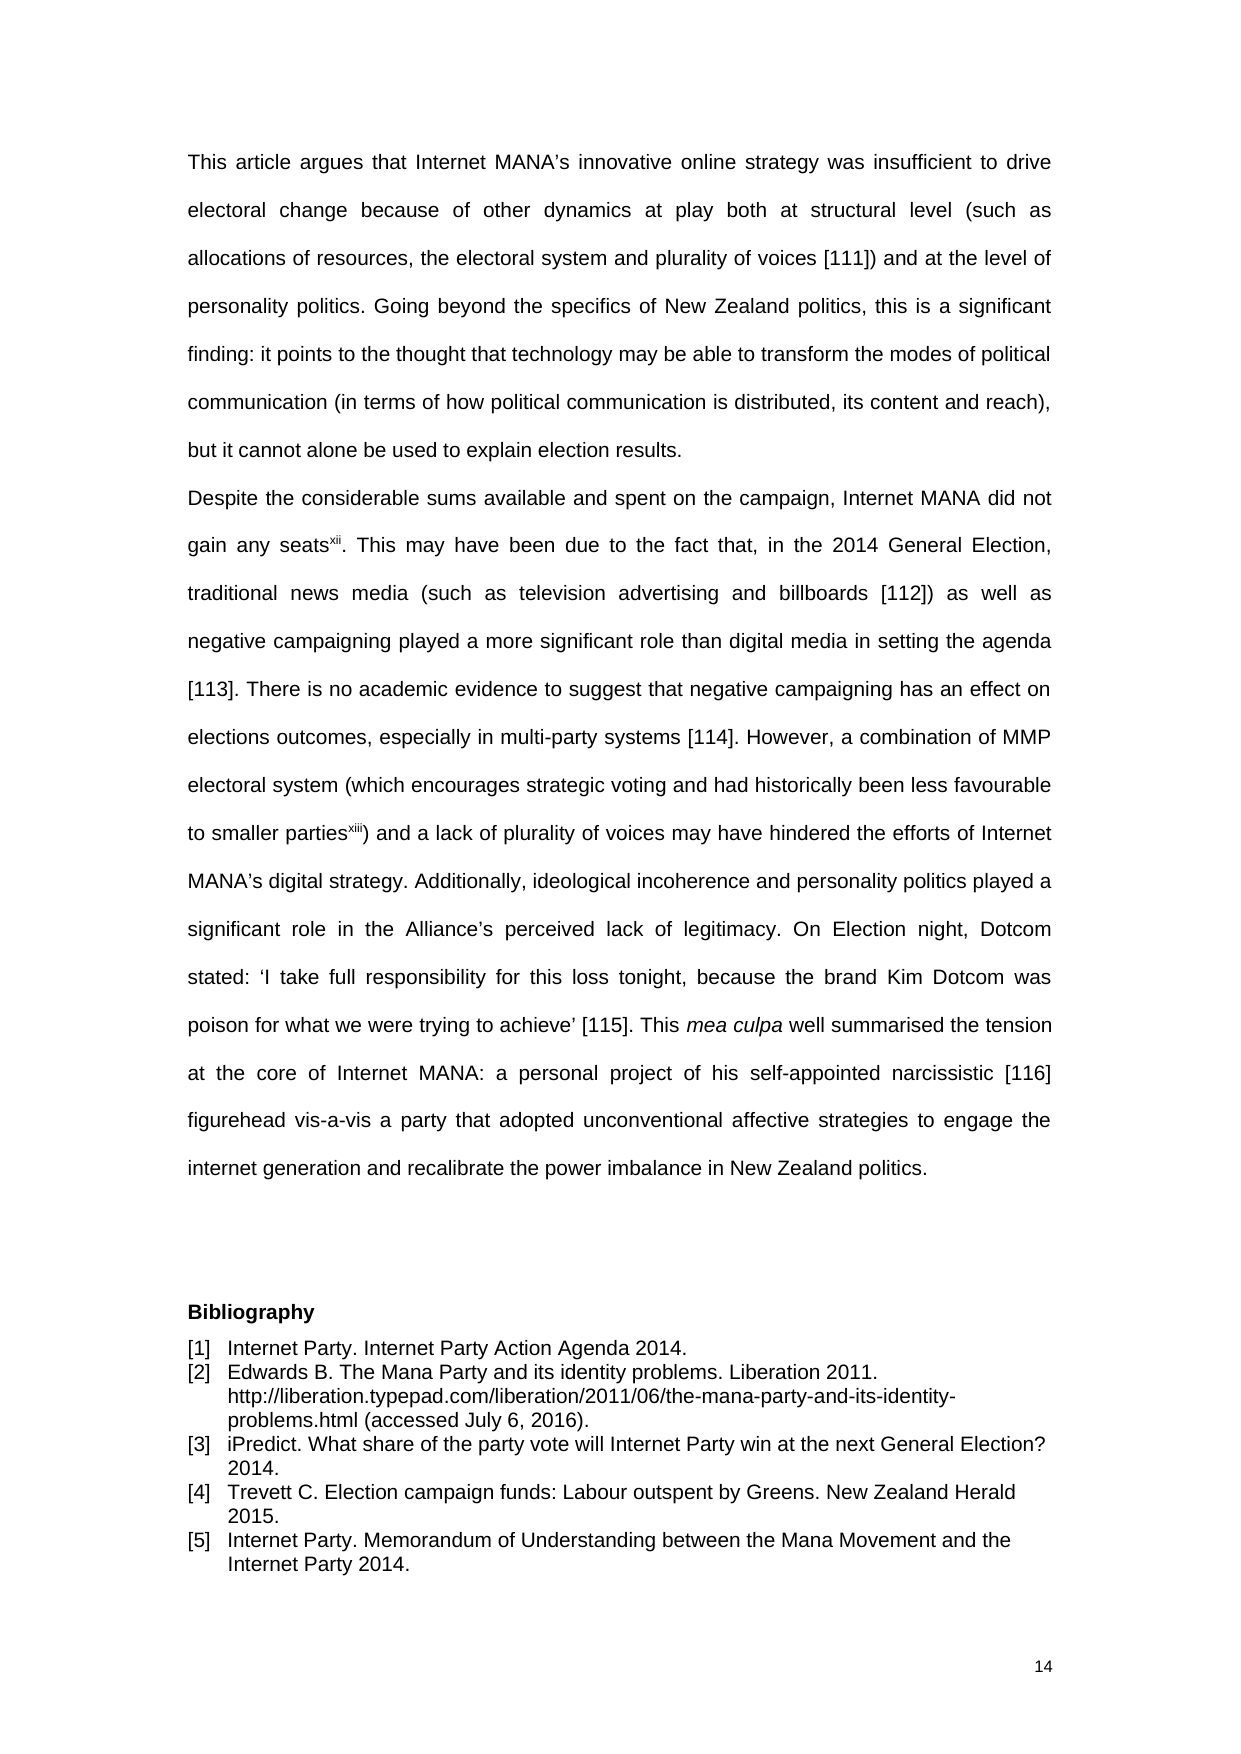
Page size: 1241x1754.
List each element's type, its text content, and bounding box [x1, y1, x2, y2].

text [3] iPredict. What share of the party vote will Internet Party win at the next General Election? 2014. [187, 1432, 1053, 1480]
text [1] Internet Party. Internet Party Action Agenda 2014. [187, 1336, 1053, 1360]
text [2] Edwards B. The Mana Party and its identity problems. Liberation 2011. http://liberation.typepad.com/liberation/2011/06/the-mana-party-and-its-identity-problems.html (accessed July 6, 2016). [187, 1360, 1053, 1432]
text [4] Trevett C. Election campaign funds: Labour outspent by Greens. New Zealand Herald 2015. [187, 1480, 1053, 1528]
text Bibliography [187, 1300, 1053, 1324]
text Despite the considerable sums available and spent on the campaign, Internet MANA did not gain any seats. This may have been due to the fact that, in the 2014 General Election, traditional news media (such as television advertising and billboards [112]) as well as negative campaigning played a more significant role than digital media in setting the agenda [113]. There is no academic evidence to suggest that negative campaigning has an effect on elections outcomes, especially in multi-party systems [114]. However, a combination of MMP electoral system (which encourages strategic voting and had historically been less favourable to smaller parties) and a lack of plurality of voices may have hindered the efforts of Internet MANA’s digital strategy. Additionally, ideological incoherence and personality politics played a significant role in the Alliance’s perceived lack of legitimacy. On Election night, Dotcom stated: ‘I take full responsibility for this loss tonight, because the brand Kim Dotcom was poison for what we were trying to achieve’ [115]. This mea culpa well summarised the tension at the core of Internet MANA: a personal project of his self-appointed narcissistic [116] figurehead vis-a-vis a party that adopted unconventional affective strategies to engage the internet generation and recalibrate the power imbalance in New Zealand politics. [187, 485, 1053, 1180]
text [5] Internet Party. Memorandum of Understanding between the Mana Movement and the Internet Party 2014. [187, 1528, 1053, 1576]
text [187, 150, 1053, 461]
